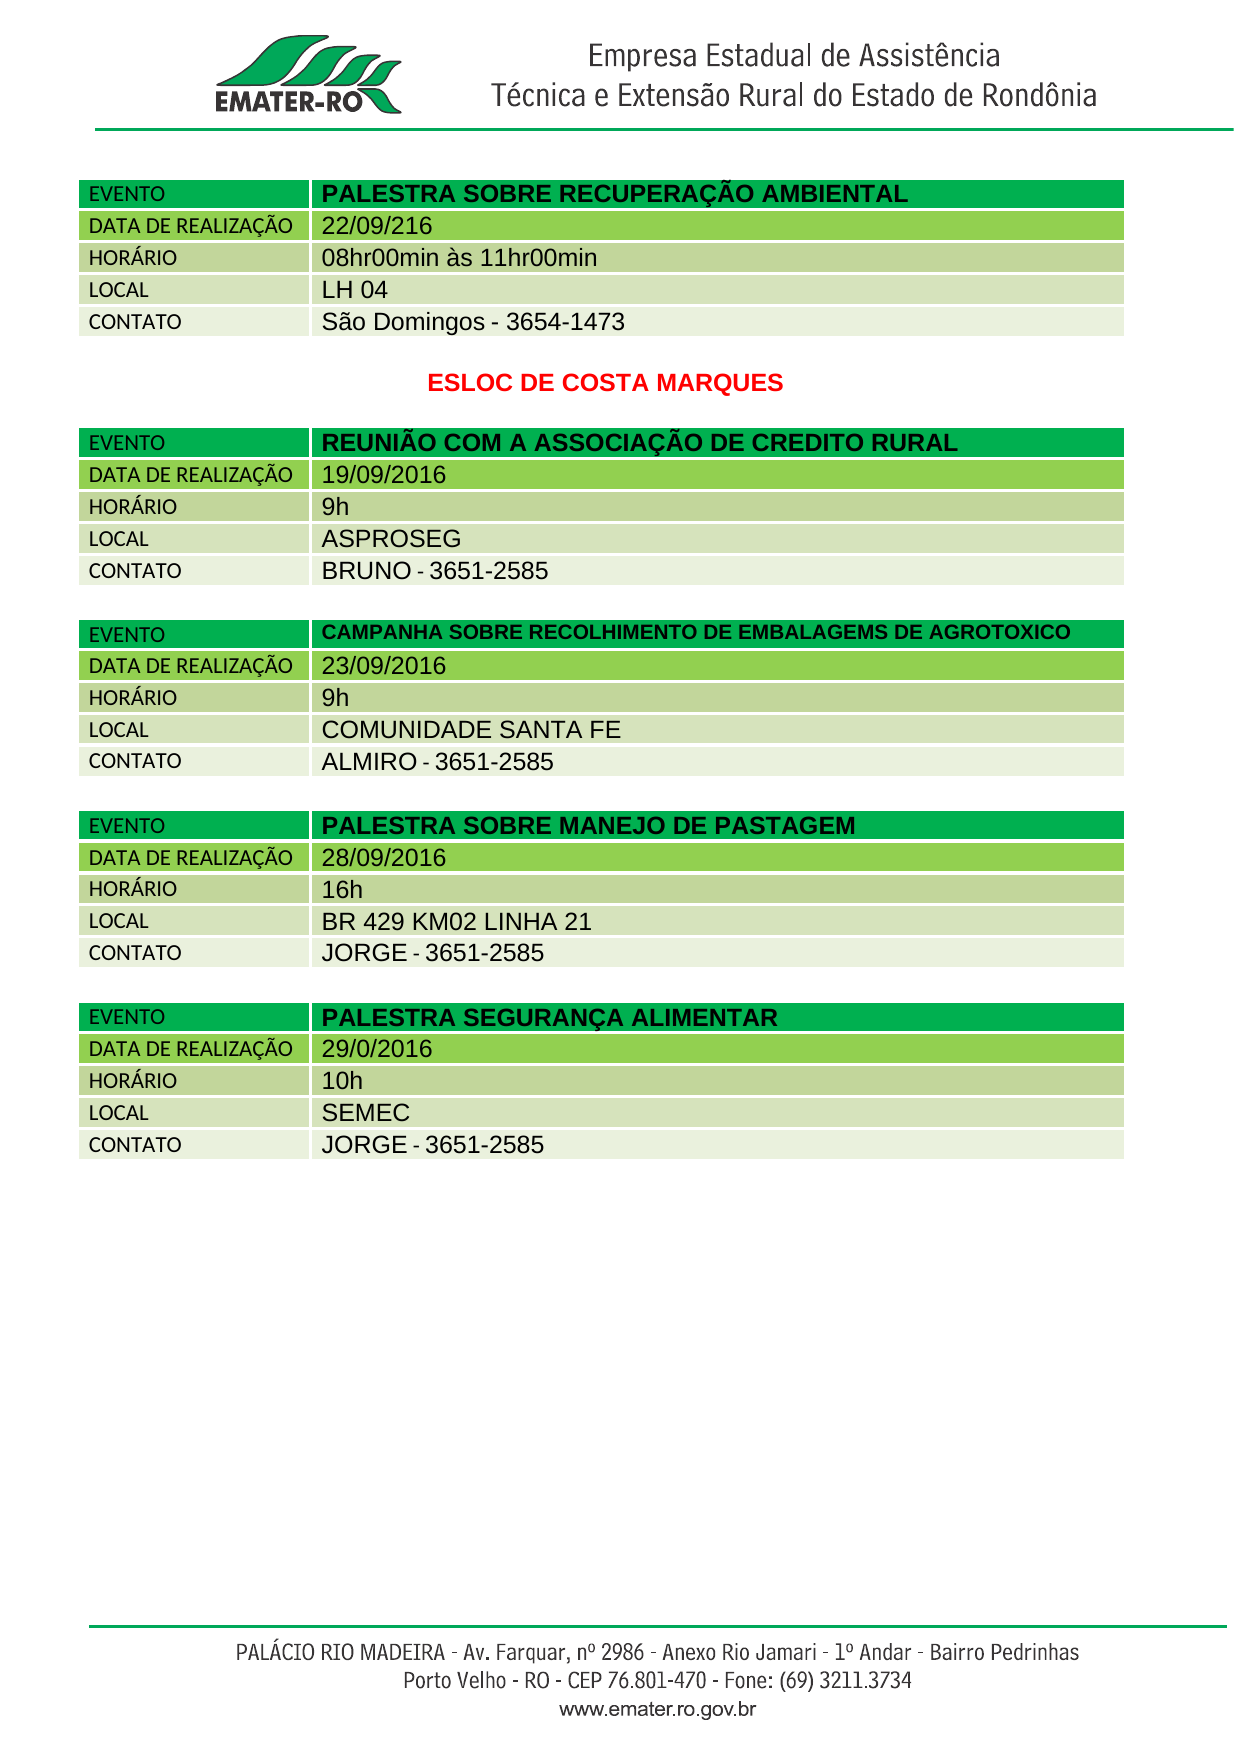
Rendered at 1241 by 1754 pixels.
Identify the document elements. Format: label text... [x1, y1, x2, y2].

table_cell LOCAL [79, 524, 309, 553]
table_cell 22/09/216 [312, 211, 1124, 240]
table_cell CONTATO [79, 307, 309, 336]
table_header PALESTRA SOBRE RECUPERAÇÃO AMBIENTAL [312, 180, 1124, 208]
table_header PALESTRA SEGURANÇA ALIMENTAR [312, 1003, 1124, 1031]
table_cell 28/09/2016 [312, 843, 1124, 871]
table_cell DATA DE REALIZAÇÃO [79, 843, 309, 871]
table_cell 08hr00min às 11hr00min [312, 243, 1124, 272]
table_cell 23/09/2016 [312, 651, 1124, 680]
table_cell ALMIRO - 3651-2585 [312, 747, 1124, 776]
table_header EVENTO [79, 811, 309, 839]
table_cell ASPROSEG [312, 524, 1124, 553]
table_cell HORÁRIO [79, 683, 309, 712]
table_cell 9h [312, 492, 1124, 521]
table_cell LOCAL [79, 715, 309, 743]
table_cell SEMEC [312, 1098, 1124, 1127]
table_header REUNIÃO COM A ASSOCIAÇÃO DE CREDITO RURAL [312, 428, 1124, 457]
table_header CAMPANHA SOBRE RECOLHIMENTO DE EMBALAGEMS DE AGROTOXICO [312, 620, 1124, 648]
table_cell DATA DE REALIZAÇÃO [79, 1034, 309, 1063]
table_cell CONTATO [79, 1130, 309, 1159]
table_cell DATA DE REALIZAÇÃO [79, 211, 309, 240]
table_cell 10h [312, 1066, 1124, 1095]
table_cell DATA DE REALIZAÇÃO [79, 460, 309, 489]
table_header PALESTRA SOBRE MANEJO DE PASTAGEM [312, 811, 1124, 839]
table_cell BR 429 KM02 LINHA 21 [312, 906, 1124, 935]
table_cell 29/0/2016 [312, 1034, 1124, 1063]
table_cell 9h [312, 683, 1124, 712]
table_cell LOCAL [79, 906, 309, 935]
table_cell CONTATO [79, 747, 309, 776]
table_header EVENTO [79, 620, 309, 648]
text ESLOC DE COSTA MARQUES [89, 368, 1122, 396]
table_cell HORÁRIO [79, 492, 309, 521]
table_cell HORÁRIO [79, 243, 309, 272]
table_cell CONTATO [79, 938, 309, 967]
table_cell 16h [312, 875, 1124, 903]
table_cell CONTATO [79, 556, 309, 585]
table_header EVENTO [79, 428, 309, 457]
table_header EVENTO [79, 1003, 309, 1031]
table_cell JORGE - 3651-2585 [312, 1130, 1124, 1159]
table_cell COMUNIDADE SANTA FE [312, 715, 1124, 743]
table_cell HORÁRIO [79, 1066, 309, 1095]
table_cell São Domingos - 3654-1473 [312, 307, 1124, 336]
table_cell JORGE - 3651-2585 [312, 938, 1124, 967]
table_cell LOCAL [79, 275, 309, 304]
table_cell LH 04 [312, 275, 1124, 304]
table_cell LOCAL [79, 1098, 309, 1127]
table_cell 19/09/2016 [312, 460, 1124, 489]
table_cell BRUNO - 3651-2585 [312, 556, 1124, 585]
table_cell HORÁRIO [79, 875, 309, 903]
table_cell DATA DE REALIZAÇÃO [79, 651, 309, 680]
table_header EVENTO [79, 180, 309, 208]
